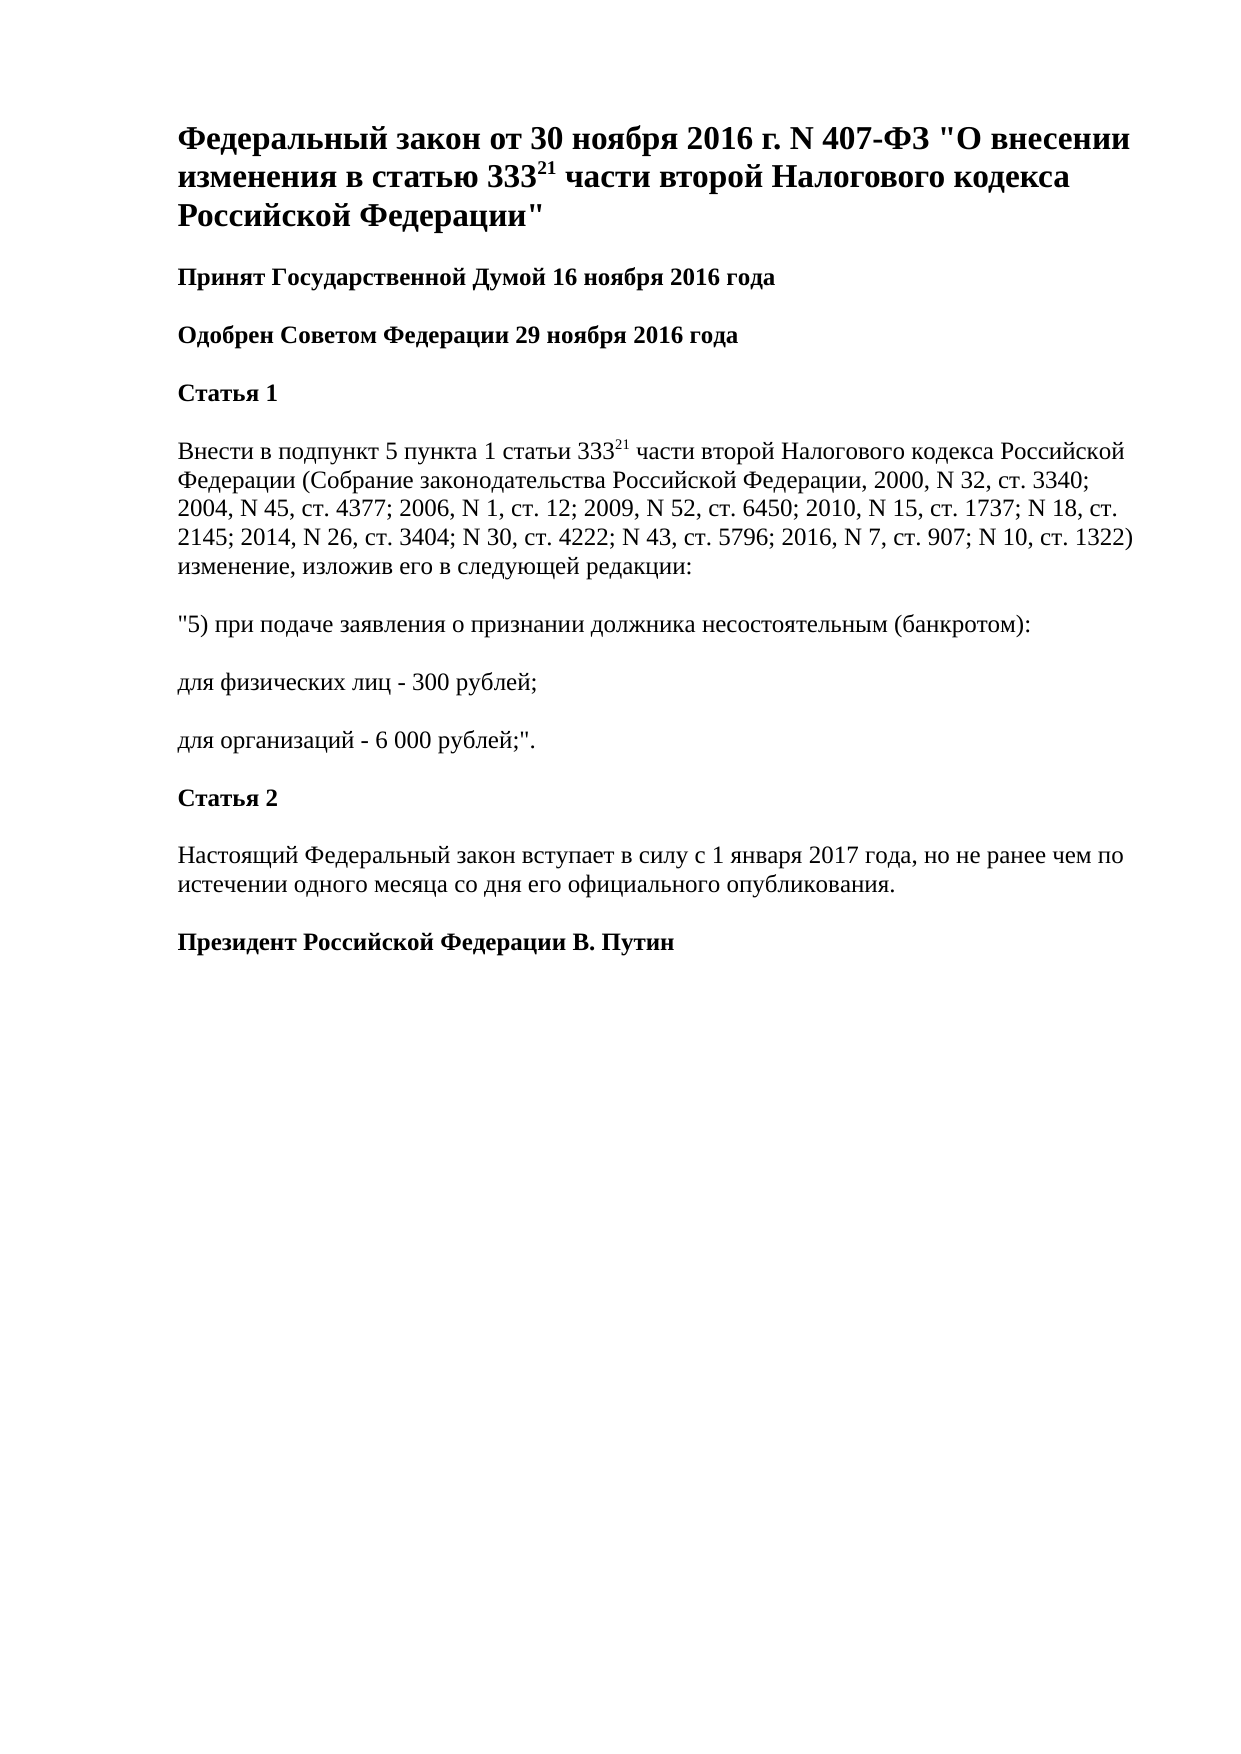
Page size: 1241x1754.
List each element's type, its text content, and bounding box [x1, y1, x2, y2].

text Статья 1 [177, 378, 1152, 407]
text "5) при подаче заявления о признании должника несостоятельным (банкротом): [177, 609, 1152, 638]
text Принят Государственной Думой 16 ноября 2016 года [177, 262, 1152, 291]
text Статья 2 [177, 783, 1152, 811]
text Президент Российской Федерации В. Путин [177, 927, 1152, 956]
text Внести в подпункт 5 пункта 1 статьи 33321 части второй Налогового кодекса Российской Федерации (Собрание законодательства Российской Федерации, 2000, N 32, ст. 3340; 2004, N 45, ст. 4377; 2006, N 1, ст. 12; 2009, N 52, ст. 6450; 2010, N 15, ст. 1737; N 18, ст. 2145; 2014, N 26, ст. 3404; N 30, ст. 4222; N 43, ст. 5796; 2016, N 7, ст. 907; N 10, ст. 1322) изменение, изложив его в следующей редакции: [177, 436, 1152, 580]
text для организаций - 6 000 рублей;". [177, 725, 1152, 753]
text для физических лиц - 300 рублей; [177, 667, 1152, 696]
text Одобрен Советом Федерации 29 ноября 2016 года [177, 320, 1152, 349]
text Федеральный закон от 30 ноября 2016 г. N 407-ФЗ "О внесении изменения в статью 33321 части второй Налогового кодекса Российской Федерации" [177, 118, 1152, 233]
text Настоящий Федеральный закон вступает в силу с 1 января 2017 года, но не ранее чем по истечении одного месяца со дня его официального опубликования. [177, 841, 1152, 898]
